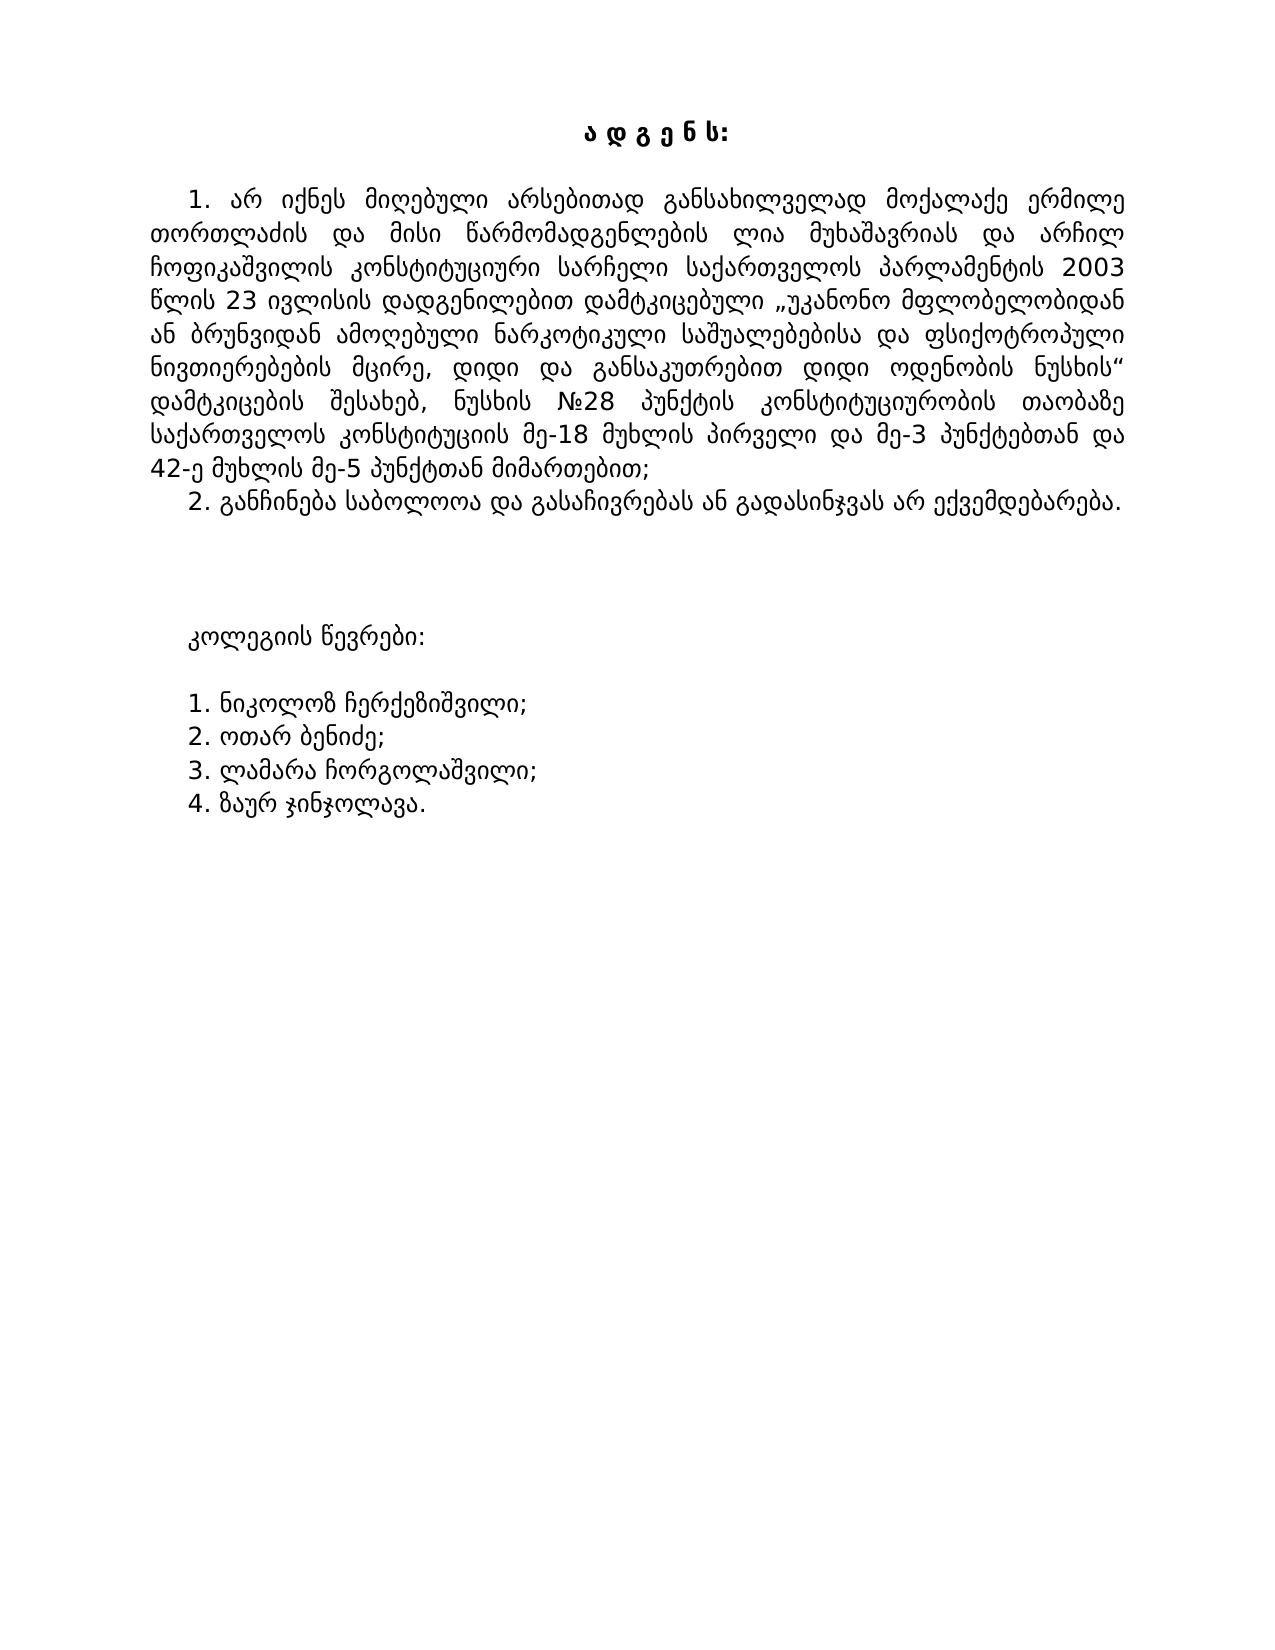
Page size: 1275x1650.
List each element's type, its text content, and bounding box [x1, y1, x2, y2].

text 1. არ იქნეს მიღებული არსებითად განსახილველად მოქალაქე ერმილე თორთლაძის და მისი წარმომადგენლების ლია მუხაშავრიას და არჩილ ჩოფიკაშვილის კონსტიტუციური სარჩელი საქართველოს პარლამენტის 2003 წლის 23 ივლისის დადგენილებით დამტკიცებული „უკანონო მფლობელობიდან ან ბრუნვიდან ამოღებული ნარკოტიკული საშუალებებისა და ფსიქოტროპული ნივთიერებების მცირე, დიდი და განსაკუთრებით დიდი ოდენობის ნუსხის“ დამტკიცების შესახებ, ნუსხის №28 პუნქტის კონსტიტუციურობის თაობაზე საქართველოს კონსტიტუციის მე-18 მუხლის პირველი და მე-3 პუნქტებთან და 42-ე მუხლის მე-5 პუნქტთან მიმართებით; [150, 186, 1125, 483]
text 3. ლამარა ჩორგოლაშვილი; [150, 756, 1125, 785]
text კოლეგიის წევრები: [150, 622, 1125, 651]
text ა დ გ ე ნ ს: [150, 118, 1125, 148]
text 2. ოთარ ბენიძე; [150, 722, 1125, 751]
text 1. ნიკოლოზ ჩერქეზიშვილი; [150, 689, 1125, 718]
text 2. განჩინება საბოლოოა და გასაჩივრებას ან გადასინჯვას არ ექვემდებარება. [150, 487, 1125, 517]
text 4. ზაურ ჯინჯოლავა. [150, 789, 1125, 818]
